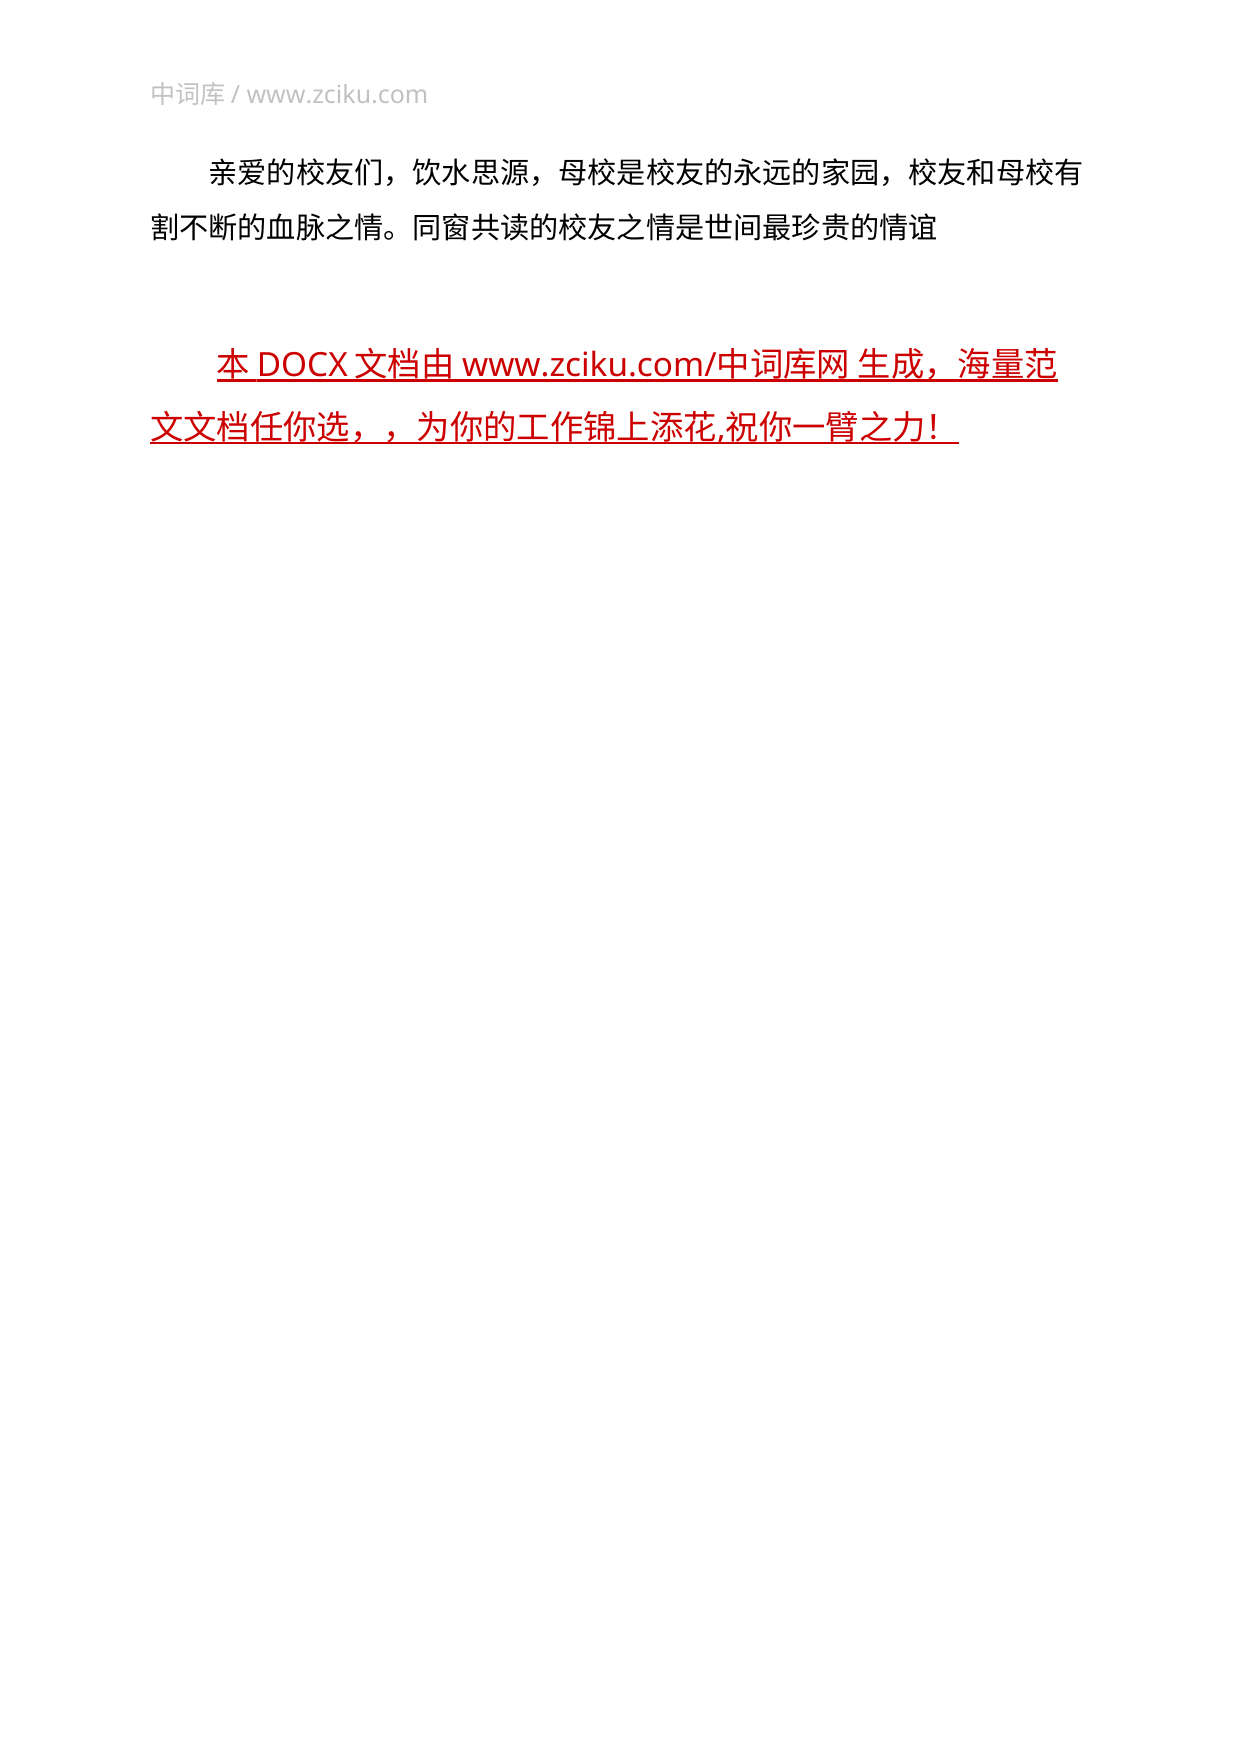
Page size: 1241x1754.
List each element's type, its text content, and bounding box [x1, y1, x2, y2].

text 本DOCX文档由 www.zciku.com/中词库网 生成，海量范文文档任你选，，为你的工作锦上添花,祝你一臂之力！ [150, 338, 1090, 449]
text 亲爱的校友们，饮水思源，母校是校友的永远的家园，校友和母校有割不断的血脉之情。同窗共读的校友之情是世间最珍贵的情谊 [150, 150, 1090, 247]
